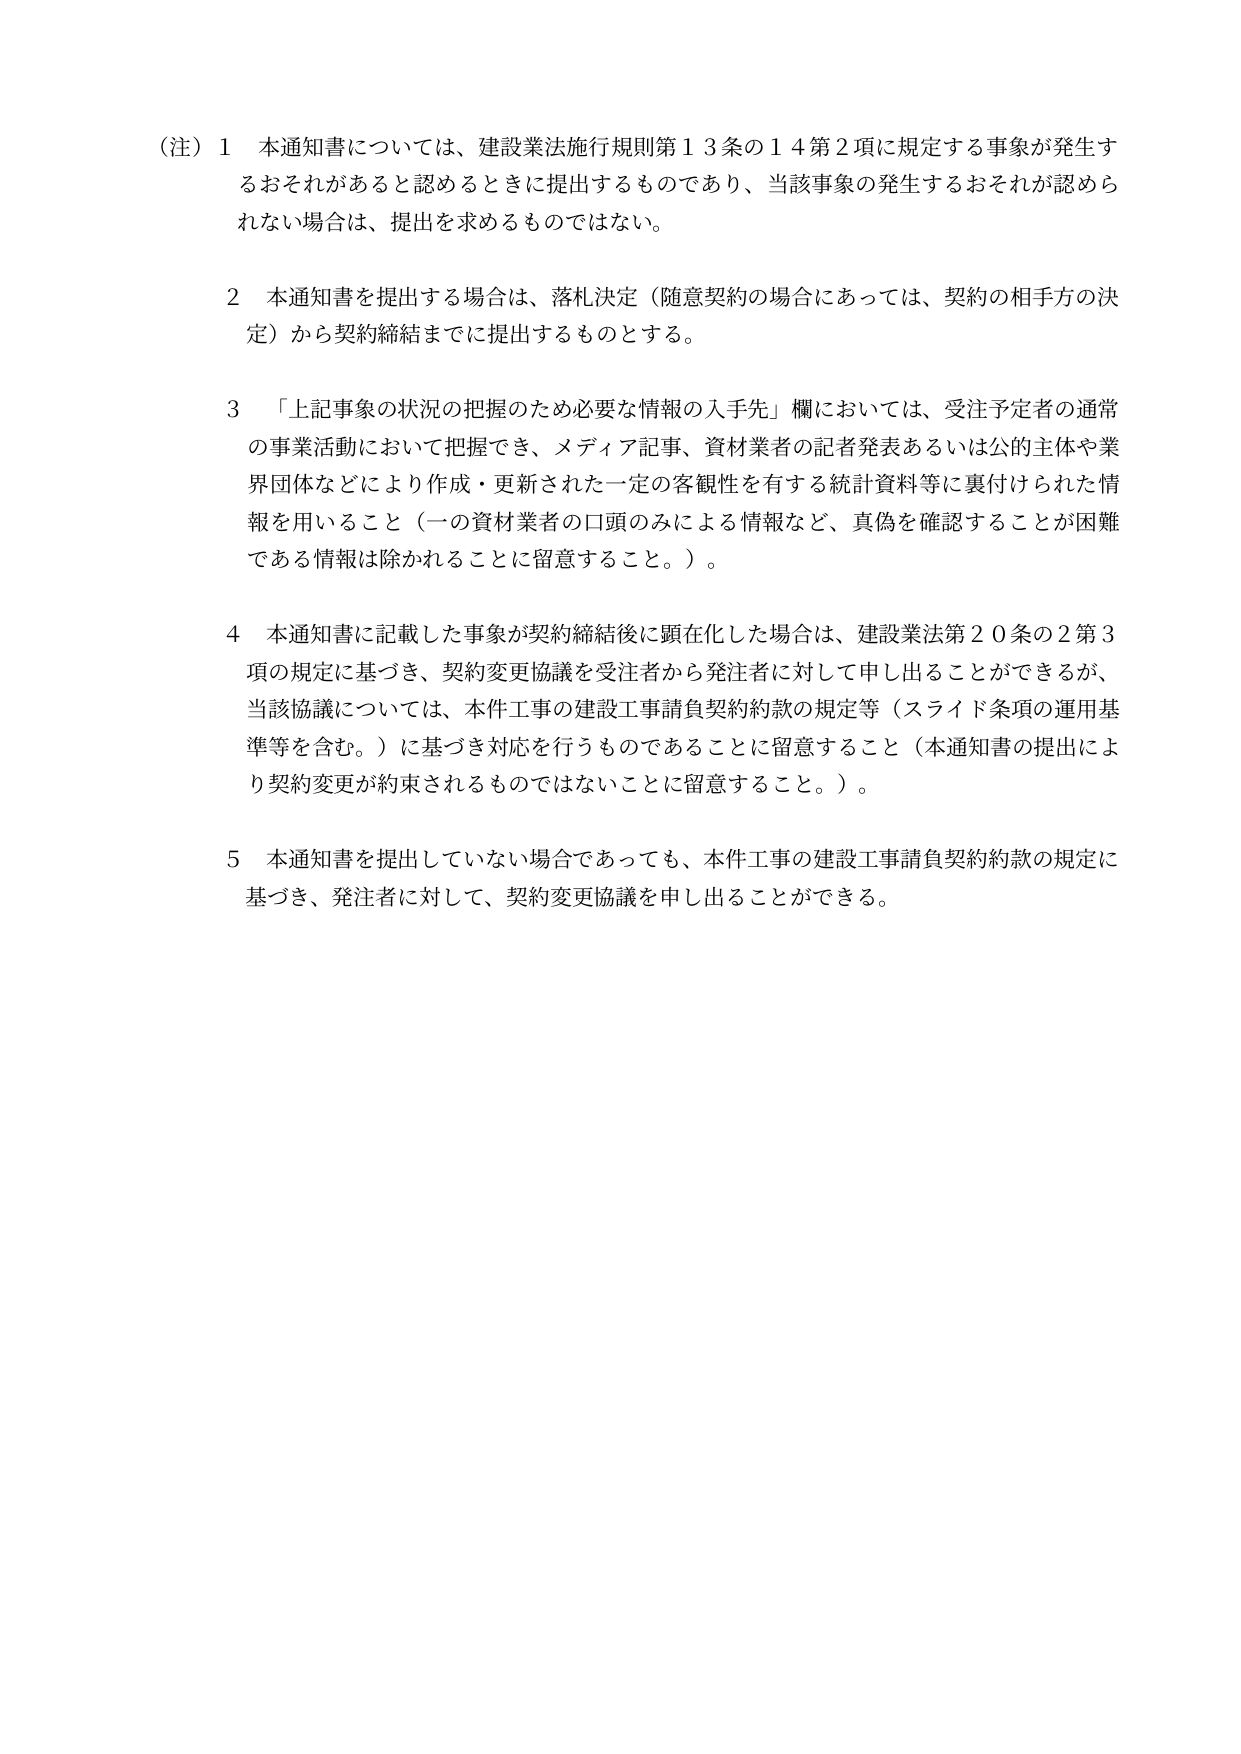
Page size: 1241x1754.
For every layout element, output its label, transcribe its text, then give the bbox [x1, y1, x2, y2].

text ５ 本通知書を提出していない場合であっても、本件工事の建設工事請負契約約款の規定に基づき、発注者に対して、契約変更協議を申し出ることができる。 [223, 839, 1122, 914]
text ２ 本通知書を提出する場合は、落札決定（随意契約の場合にあっては、契約の相手方の決定）から契約締結までに提出するものとする。 [223, 277, 1122, 352]
text （注）１ 本通知書については、建設業法施行規則第１３条の１４第２項に規定する事象が発生するおそれがあると認めるときに提出するものであり、当該事象の発生するおそれが認められない場合は、提出を求めるものではない。 [148, 127, 1122, 239]
text ４ 本通知書に記載した事象が契約締結後に顕在化した場合は、建設業法第２０条の２第３項の規定に基づき、契約変更協議を受注者から発注者に対して申し出ることができるが、当該協議については、本件工事の建設工事請負契約約款の規定等（スライド条項の運用基準等を含む。）に基づき対応を行うものであることに留意すること（本通知書の提出により契約変更が約束されるものではないことに留意すること。）。 [222, 614, 1122, 802]
text ３ 「上記事象の状況の把握のため必要な情報の入手先」欄においては、受注予定者の通常の事業活動において把握でき、メディア記事、資材業者の記者発表あるいは公的主体や業界団体などにより作成・更新された一定の客観性を有する統計資料等に裏付けられた情報を用いること（一の資材業者の口頭のみによる情報など、真偽を確認することが困難である情報は除かれることに留意すること。）。 [223, 389, 1122, 577]
